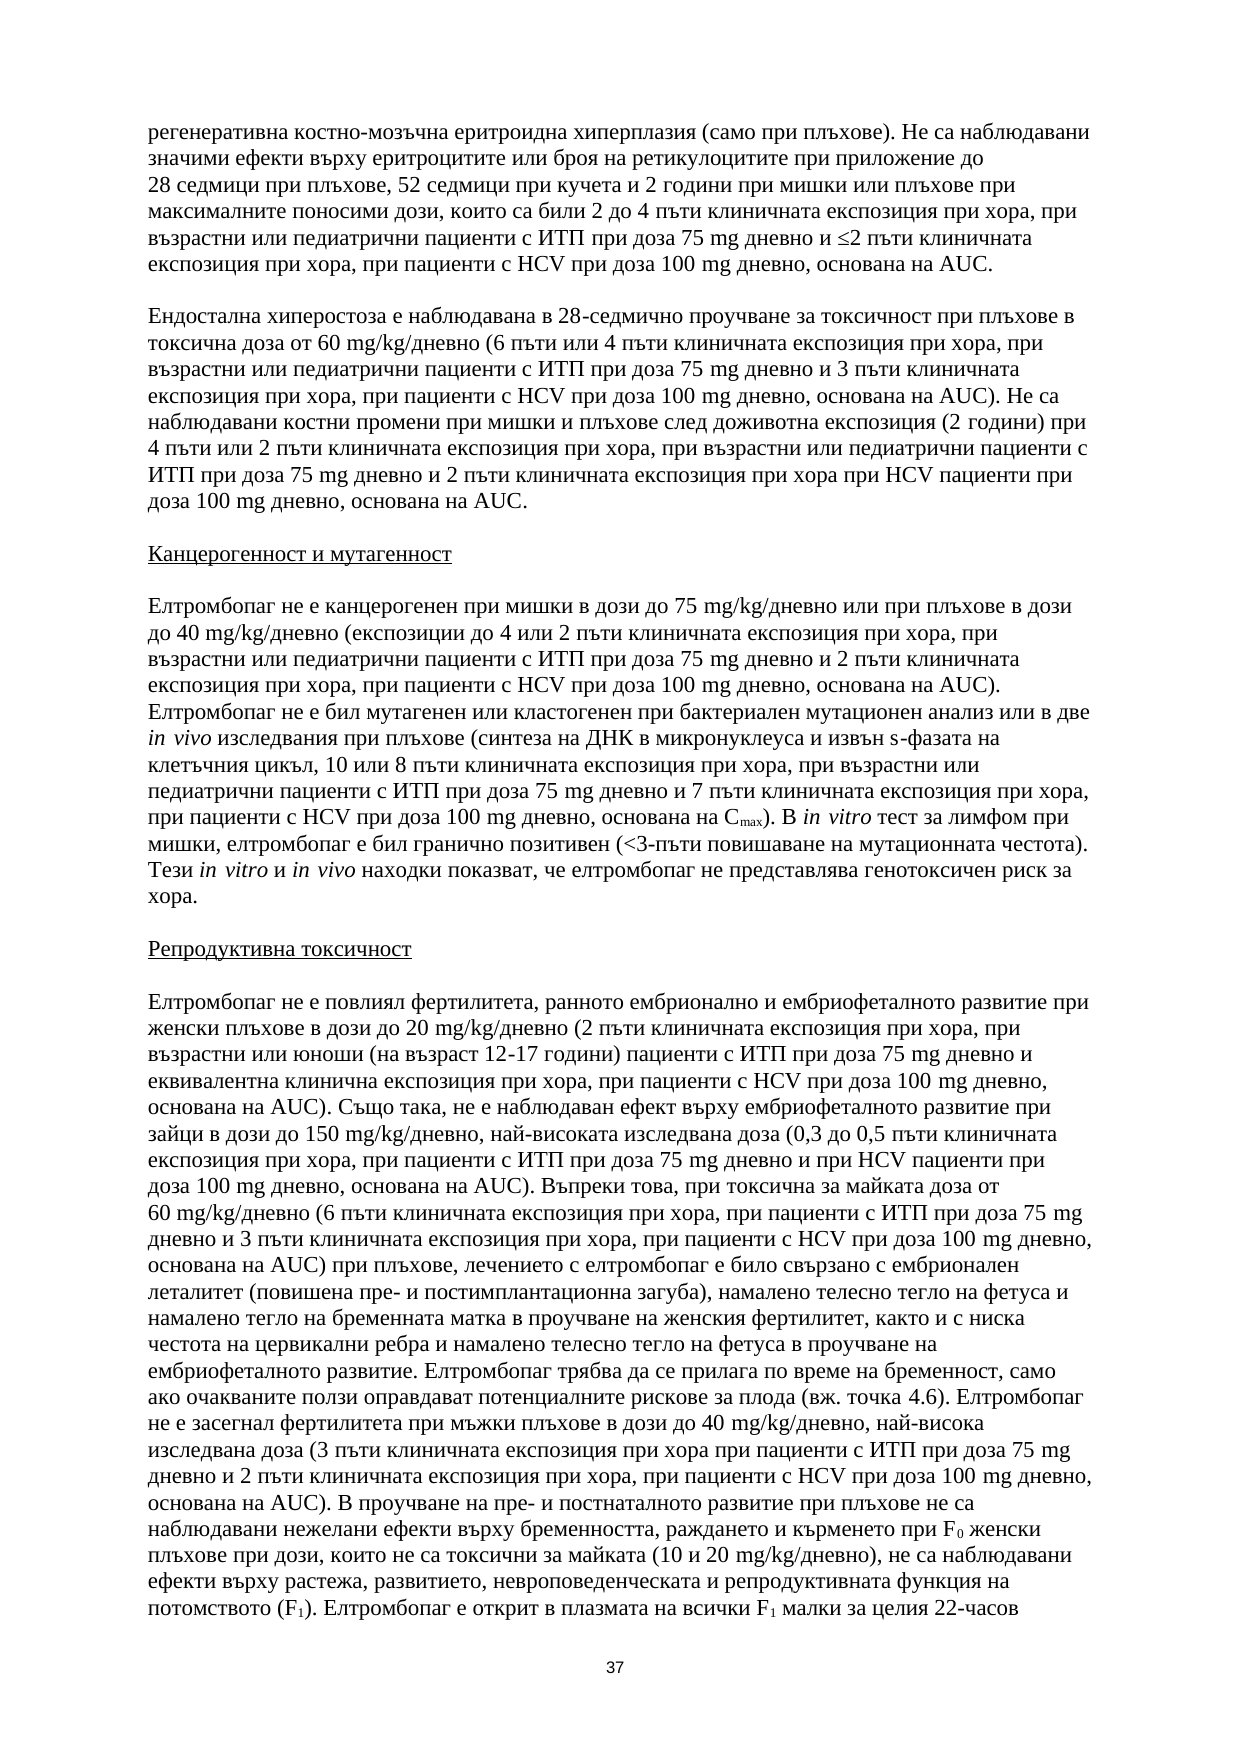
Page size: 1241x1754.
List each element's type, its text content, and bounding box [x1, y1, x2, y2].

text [148, 118, 1092, 276]
text Репродуктивна токсичност [148, 935, 1092, 961]
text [148, 988, 1092, 1620]
text Елтромбопаг не е канцерогенен при мишки в дози до 75 mg/kg/дневно или при плъхове в дози до 40 mg/kg/дневно (експозиции до 4 или 2 пъти клиничната експозиция при хора, при възрастни или педиатрични пациенти с ИТП при доза 75 mg дневно и 2 пъти клиничната експозиция при хора, при пациенти с HCV при доза 100 mg дневно, основана на AUC). Елтромбопаг не е бил мутагенен или кластогенен при бактериален мутационен анализ или в две in vivo изследвания при плъхове (синтеза на ДНК в микронуклеуса и извън s-фазата на клетъчния цикъл, 10 или 8 пъти клиничната експозиция при хора, при възрастни или педиатрични пациенти с ИТП при доза 75 mg дневно и 7 пъти клиничната експозиция при хора, при пациенти с HCV при доза 100 mg дневно, основана на Cmax). В in vitro тест за лимфом при мишки, елтромбопаг е бил гранично позитивен (<3-пъти повишаване на мутационната честота). Тези in vitro и in vivo находки показват, че елтромбопаг не представлява генотоксичен риск за хора. [148, 592, 1092, 909]
text Канцерогенност и мутагенност [148, 540, 1092, 566]
text Ендостална хиперостоза е наблюдавана в 28-седмично проучване за токсичност при плъхове в токсична доза от 60 mg/kg/дневно (6 пъти или 4 пъти клиничната експозиция при хора, при възрастни или педиатрични пациенти с ИТП при доза 75 mg дневно и 3 пъти клиничната експозиция при хора, при пациенти с HCV при доза 100 mg дневно, основана на AUC). Не са наблюдавани костни промени при мишки и плъхове след доживотна експозиция (2 години) при 4 пъти или 2 пъти клиничната експозиция при хора, при възрастни или педиатрични пациенти с ИТП при доза 75 mg дневно и 2 пъти клиничната експозиция при хора при HCV пациенти при доза 100 mg дневно, основана на AUC. [148, 303, 1092, 513]
